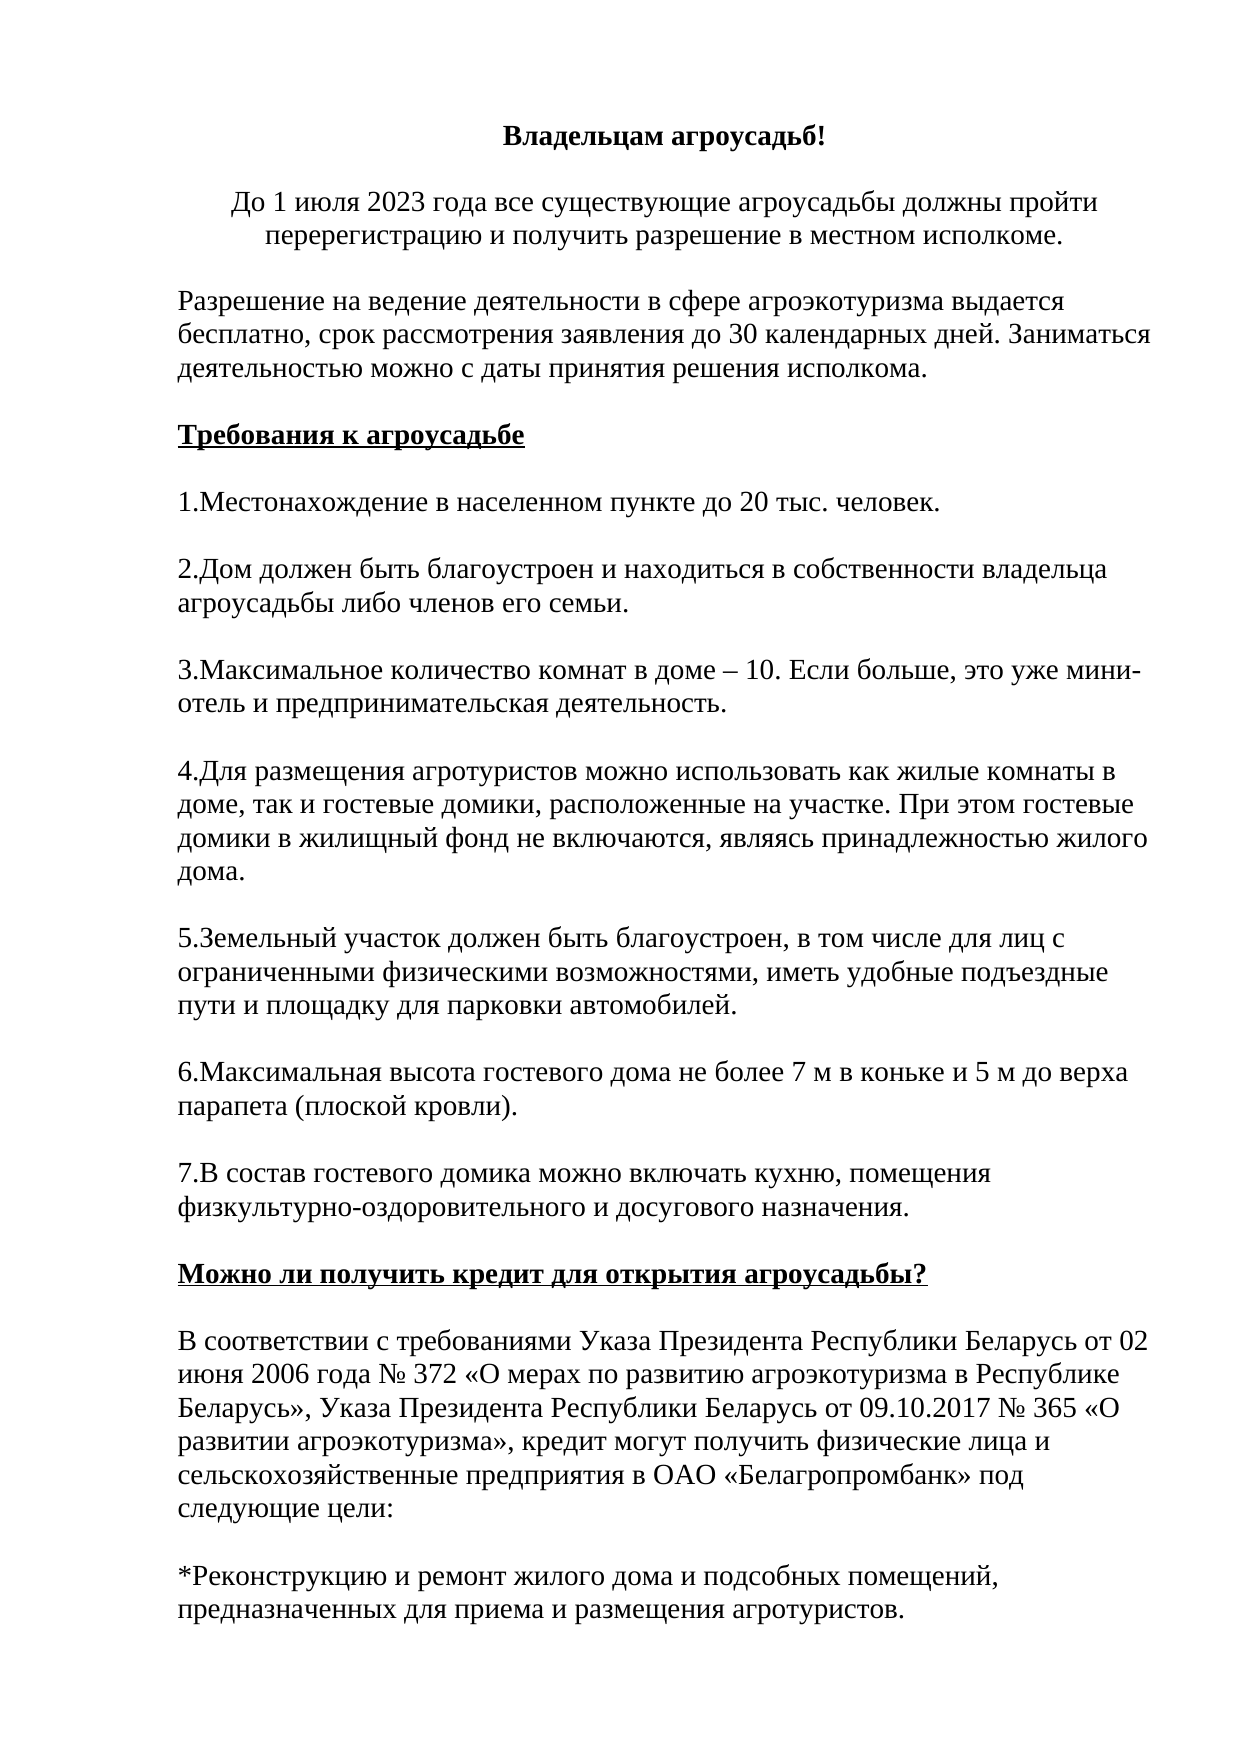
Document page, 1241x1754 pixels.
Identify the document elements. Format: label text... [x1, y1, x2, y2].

text До 1 июля 2023 года все существующие агроусадьбы должны пройти перерегистрацию и получить разрешение в местном исполкоме. [177, 184, 1152, 251]
text Владельцам агроусадьб! [177, 118, 1152, 152]
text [177, 283, 1152, 1625]
